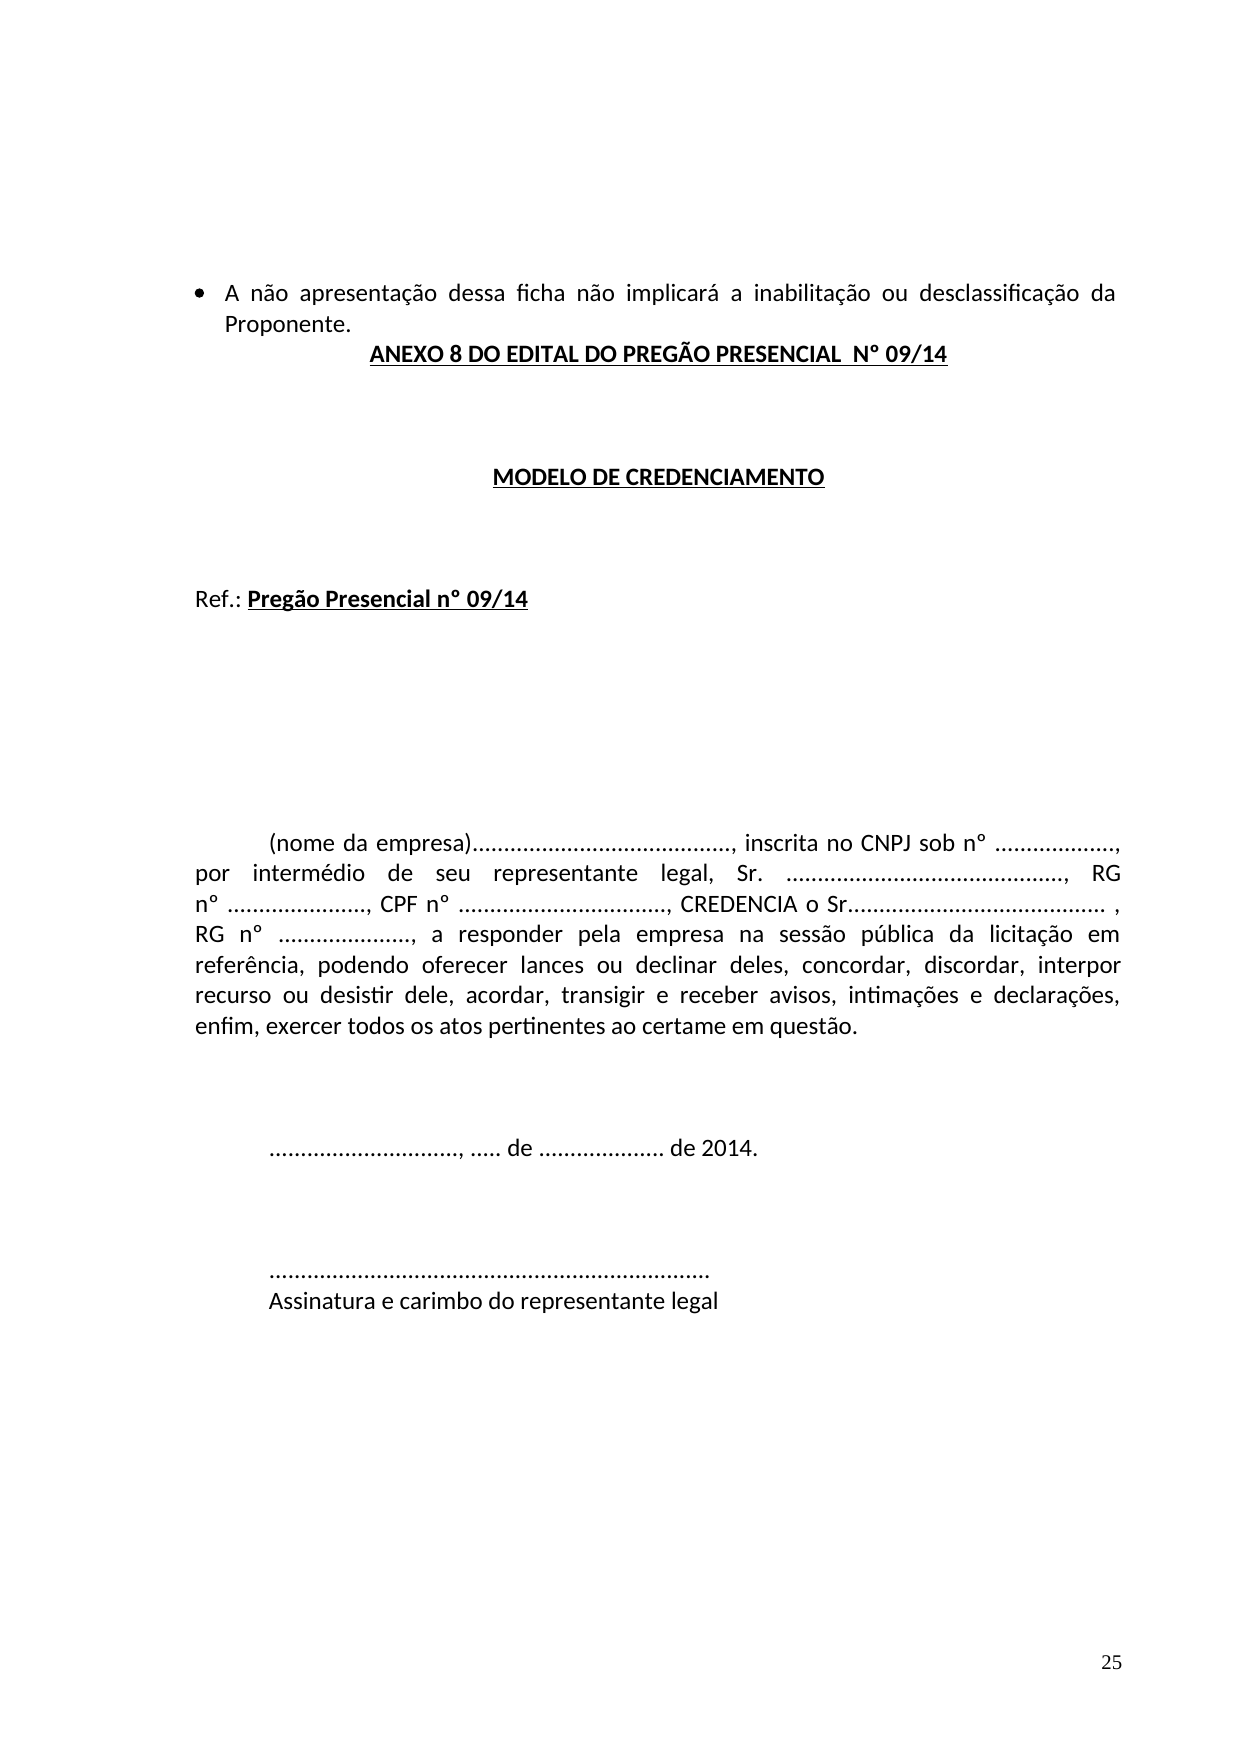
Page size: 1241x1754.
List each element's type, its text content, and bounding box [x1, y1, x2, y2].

text MODELO DE CREDENCIAMENTO [195, 461, 1122, 491]
text Assinatura e carimbo do representante legal [195, 1285, 1122, 1315]
subtitle ANEXO 8 DO EDITAL DO PREGÃO PRESENCIAL Nº 09/14 [195, 339, 1122, 369]
list A não apresentação dessa ficha não implicará a inabilitação ou desclassificação da Proponente. [195, 278, 1117, 339]
text ...................................................................... [195, 1254, 1122, 1285]
text (nome da empresa)........................................., inscrita no CNPJ sob nº ..................., por intermédio de seu representante legal, Sr. ............................................, RG nº ......................, CPF nº ................................., CREDENCIA o Sr......................................... , RG nº ....................., a responder pela empresa na sessão pública da licitação em referência, podendo oferecer lances ou declinar deles, concordar, discordar, interpor recurso ou desistir dele, acordar, transigir e receber avisos, intimações e declarações, enfim, exercer todos os atos pertinentes ao certame em questão. [195, 827, 1122, 1041]
text Ref.: Pregão Presencial nº 09/14 [195, 583, 1122, 613]
text .............................., ..... de .................... de 2014. [195, 1132, 1122, 1163]
